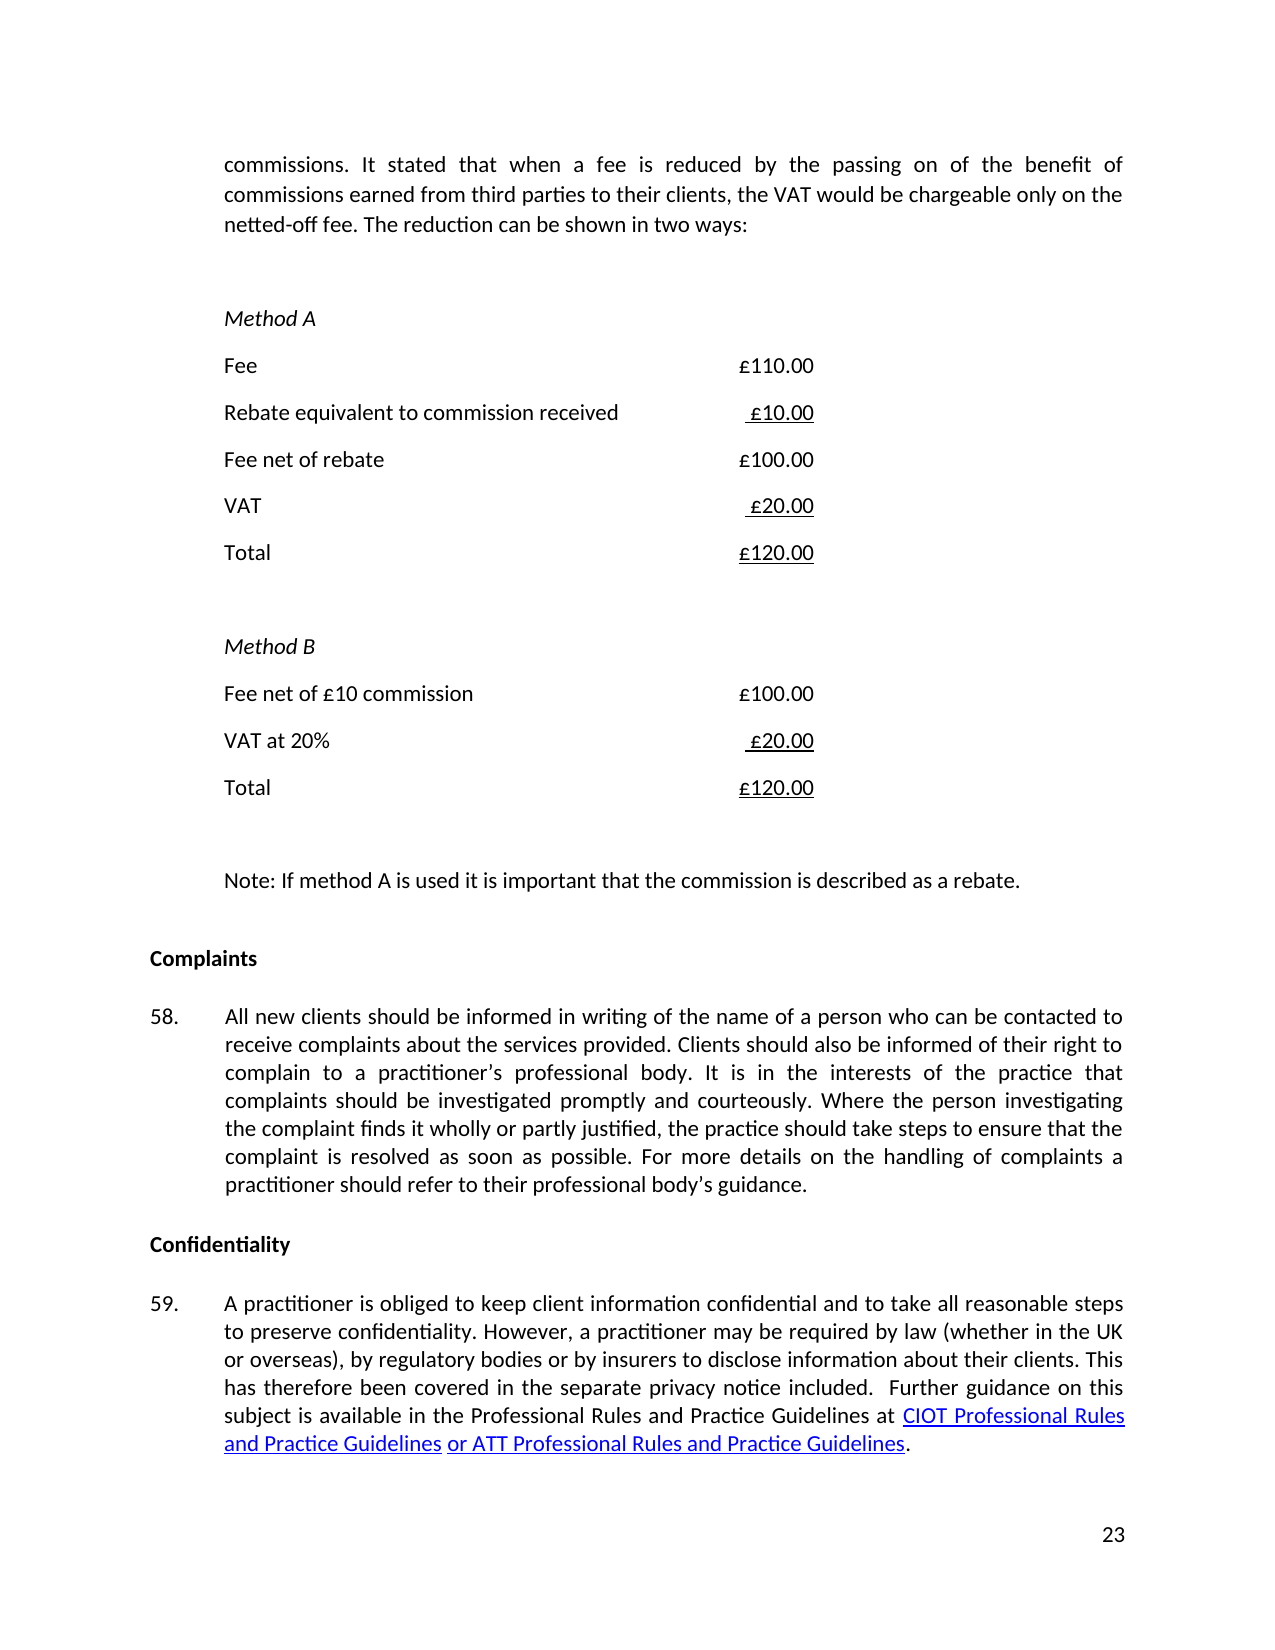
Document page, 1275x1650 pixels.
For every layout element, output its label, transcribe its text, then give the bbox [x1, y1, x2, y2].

text Note: If method A is used it is important that the commission is described as a rebate. [224, 867, 1125, 895]
subtitle Complaints [150, 944, 1125, 972]
text Fee net of rebate £100.00 [150, 445, 1125, 473]
text VAT £20.00 [150, 492, 1125, 520]
text Total £120.00 [150, 773, 1125, 801]
text Method A [150, 304, 1125, 332]
text Rebate equivalent to commission received £10.00 [150, 398, 1125, 426]
text VAT at 20% £20.00 [150, 726, 1125, 754]
subtitle Confidentiality [150, 1231, 1125, 1259]
text Fee net of £10 commission £100.00 [150, 679, 1125, 707]
text Total £120.00 [150, 538, 1125, 567]
text 58. All new clients should be informed in writing of the name of a person who can be contacted to receive complaints about the services provided. Clients should also be informed of their right to complain to a practitioner’s professional body. It is in the interests of the practice that complaints should be investigated promptly and courteously. Where the person investigating the complaint finds it wholly or partly justified, the practice should take steps to ensure that the complaint is resolved as soon as possible. For more details on the handling of complaints a practitioner should refer to their professional body’s guidance. [150, 1002, 1125, 1198]
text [150, 150, 1125, 238]
text Fee £110.00 [150, 351, 1125, 379]
text Method B [150, 632, 1125, 660]
text 59. A practitioner is obliged to keep client information confidential and to take all reasonable steps to preserve confidentiality. However, a practitioner may be required by law (whether in the UK or overseas), by regulatory bodies or by insurers to disclose information about their clients. This has therefore been covered in the separate privacy notice included. Further guidance on this subject is available in the Professional Rules and Practice Guidelines at CIOT Professional Rules and Practice Guidelines or ATT Professional Rules and Practice Guidelines. [150, 1289, 1125, 1457]
